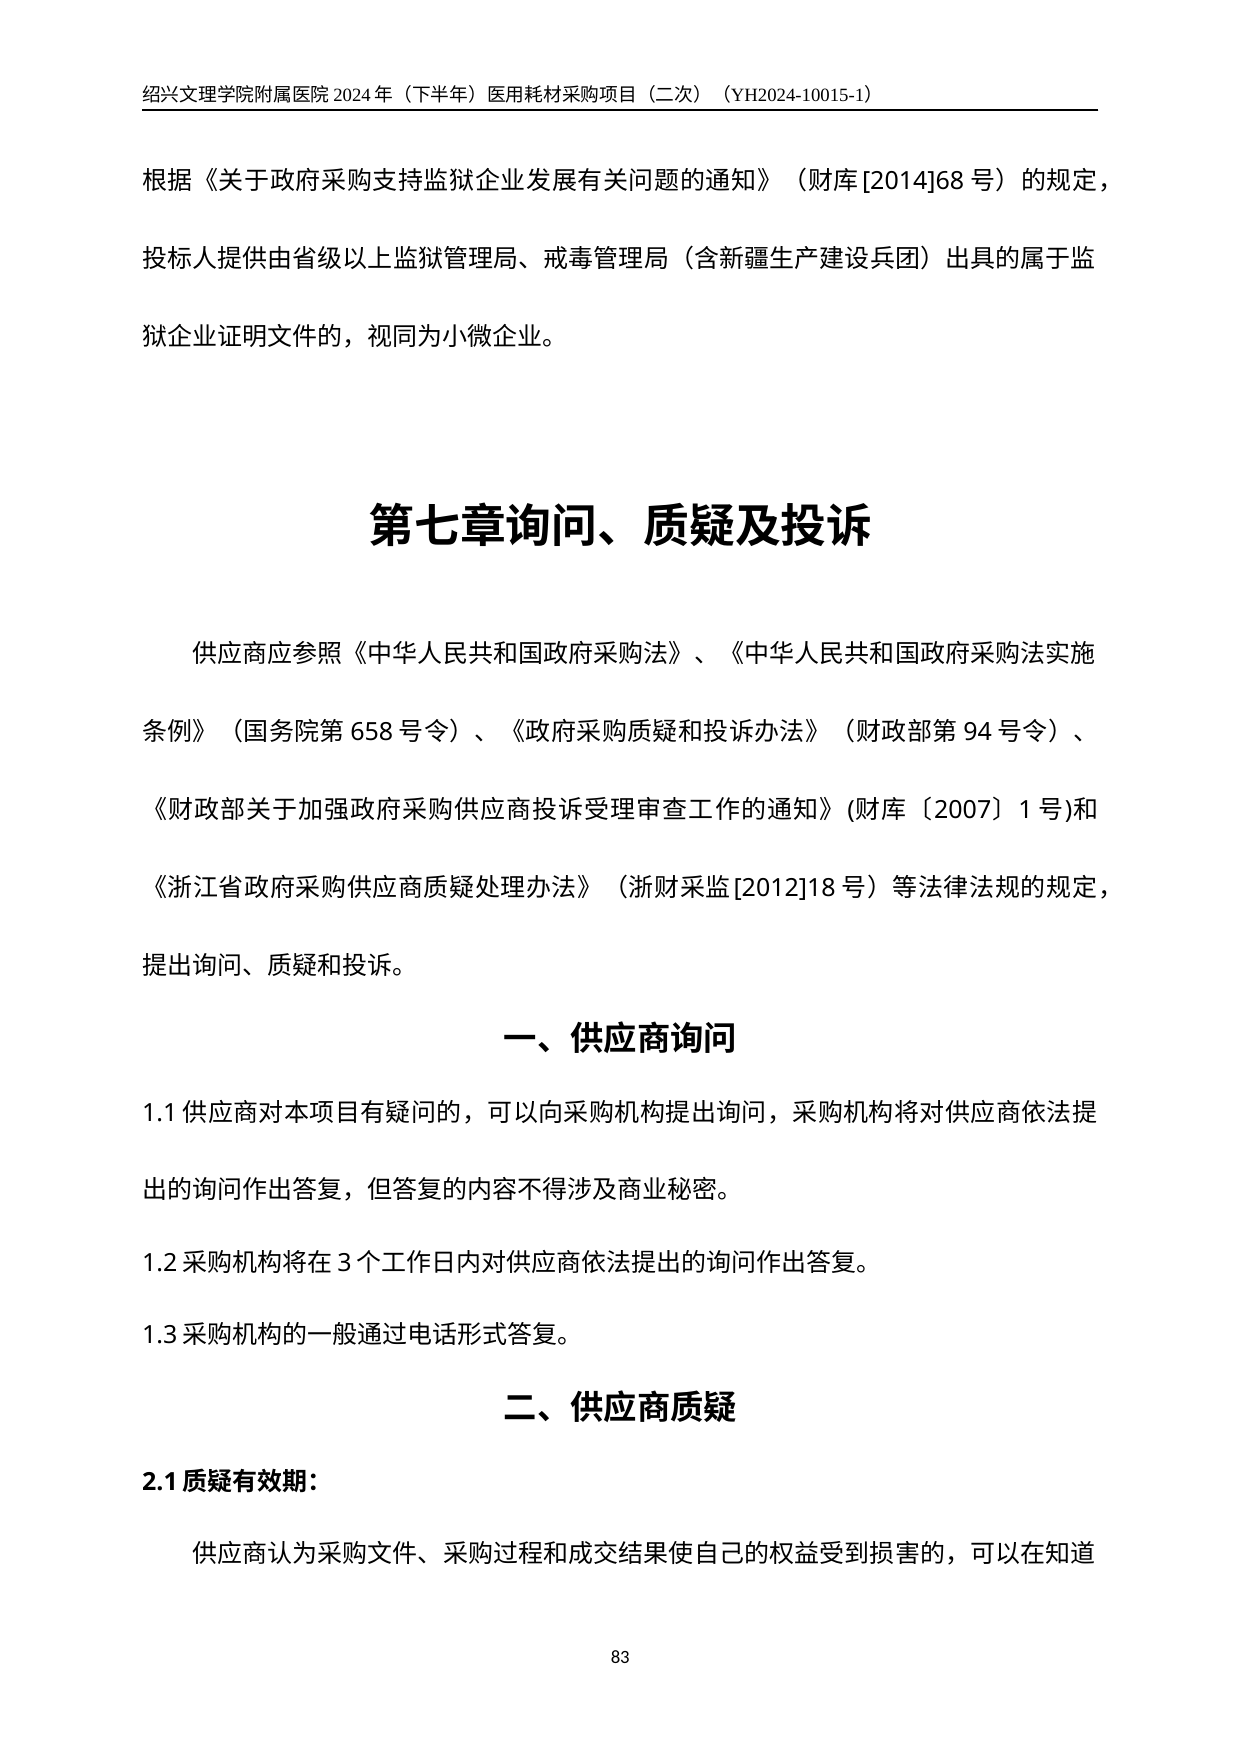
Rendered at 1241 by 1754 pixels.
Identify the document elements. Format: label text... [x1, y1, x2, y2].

text 1.1供应商对本项目有疑问的，可以向采购机构提出询问，采购机构将对供应商依法提出的询问作出答复，但答复的内容不得涉及商业秘密。 [142, 1078, 1098, 1221]
text 1.3采购机构的一般通过电话形式答复。 [142, 1300, 1098, 1365]
text 2.1质疑有效期： [142, 1447, 1098, 1512]
text 二、供应商质疑 [142, 1372, 1098, 1437]
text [142, 146, 1098, 367]
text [142, 1519, 1098, 1584]
text 一、供应商询问 [142, 1003, 1098, 1068]
subtitle 第七章询问、质疑及投诉 [142, 474, 1098, 572]
text 供应商应参照《中华人民共和国政府采购法》、《中华人民共和国政府采购法实施条例》（国务院第658号令）、《政府采购质疑和投诉办法》（财政部第94号令）、《财政部关于加强政府采购供应商投诉受理审查工作的通知》(财库〔2007〕1号)和《浙江省政府采购供应商质疑处理办法》（浙财采监[2012]18号）等法律法规的规定，提出询问、质疑和投诉。 [142, 619, 1098, 996]
text 1.2采购机构将在3个工作日内对供应商依法提出的询问作出答复。 [142, 1228, 1098, 1293]
